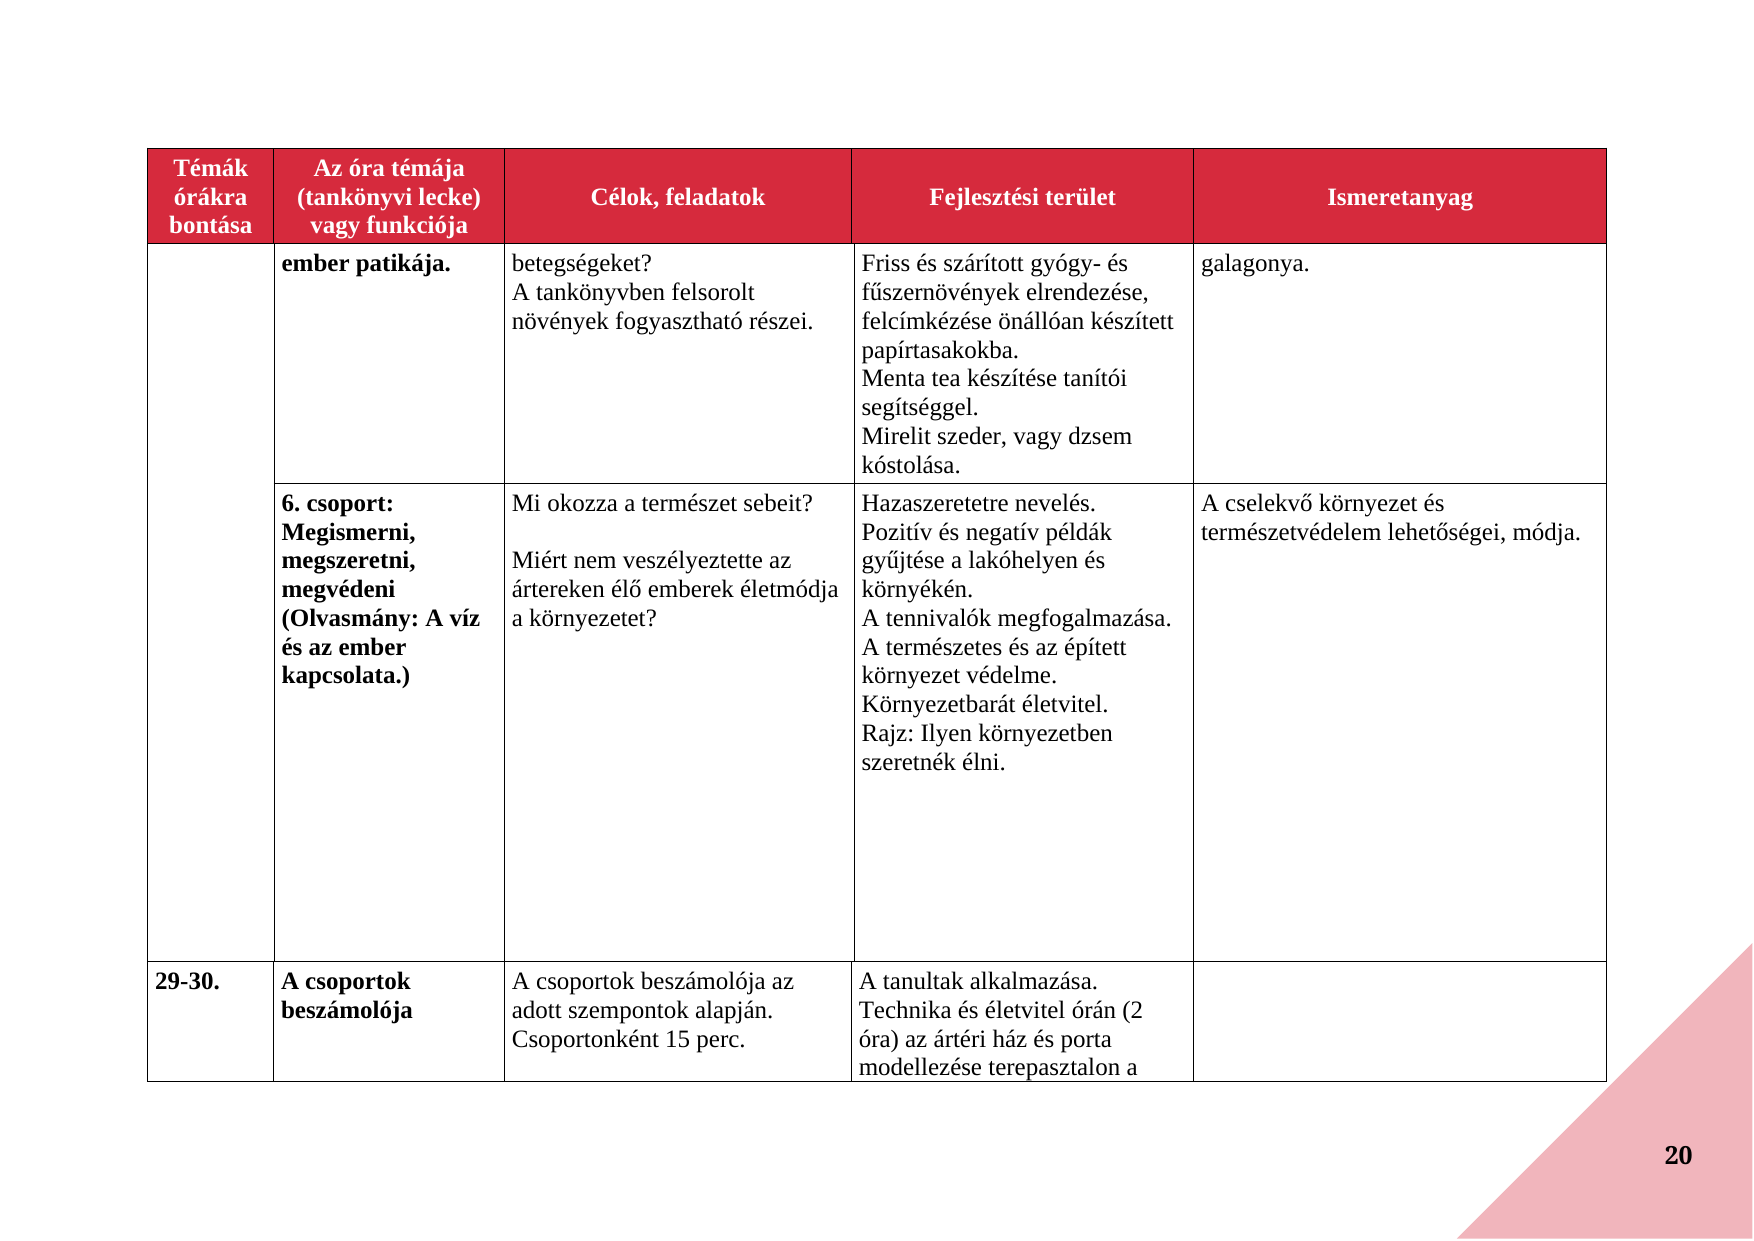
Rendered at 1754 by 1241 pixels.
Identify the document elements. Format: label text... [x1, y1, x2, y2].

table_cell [852, 962, 1193, 1081]
table_cell Mi okozza a természet sebeit? Miért nem veszélyeztette az ártereken élő emberek életmódja a környezetet? [505, 484, 854, 961]
table_cell A csoportok beszámolója [274, 962, 504, 1081]
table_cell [505, 962, 851, 1081]
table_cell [275, 244, 504, 483]
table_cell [505, 244, 854, 483]
table_cell A cselekvő környezet és természetvédelem lehetőségei, módja. [1194, 484, 1606, 961]
table_cell 29-30. [148, 962, 273, 1081]
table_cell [1194, 244, 1606, 483]
table_header Fejlesztési terület [852, 149, 1193, 243]
table_cell Hazaszeretetre nevelés. Pozitív és negatív példák gyűjtése a lakóhelyen és környékén. A tennivalók megfogalmazása. A természetes és az épített környezet védelme. Környezetbarát életvitel. Rajz: Ilyen környezetben szeretnék élni. [855, 484, 1193, 961]
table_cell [855, 244, 1193, 483]
table_cell 6. csoport: Megismerni, megszeretni, megvédeni (Olvasmány: A víz és az ember kapcsolata.) [275, 484, 504, 961]
table_header Az óra témája (tankönyvi lecke) vagy funkciója [274, 149, 504, 243]
table_cell [1194, 962, 1606, 1081]
table_header Ismeretanyag [1194, 149, 1606, 243]
table_header Témák órákra bontása [148, 149, 273, 243]
table_header Célok, feladatok [505, 149, 851, 243]
